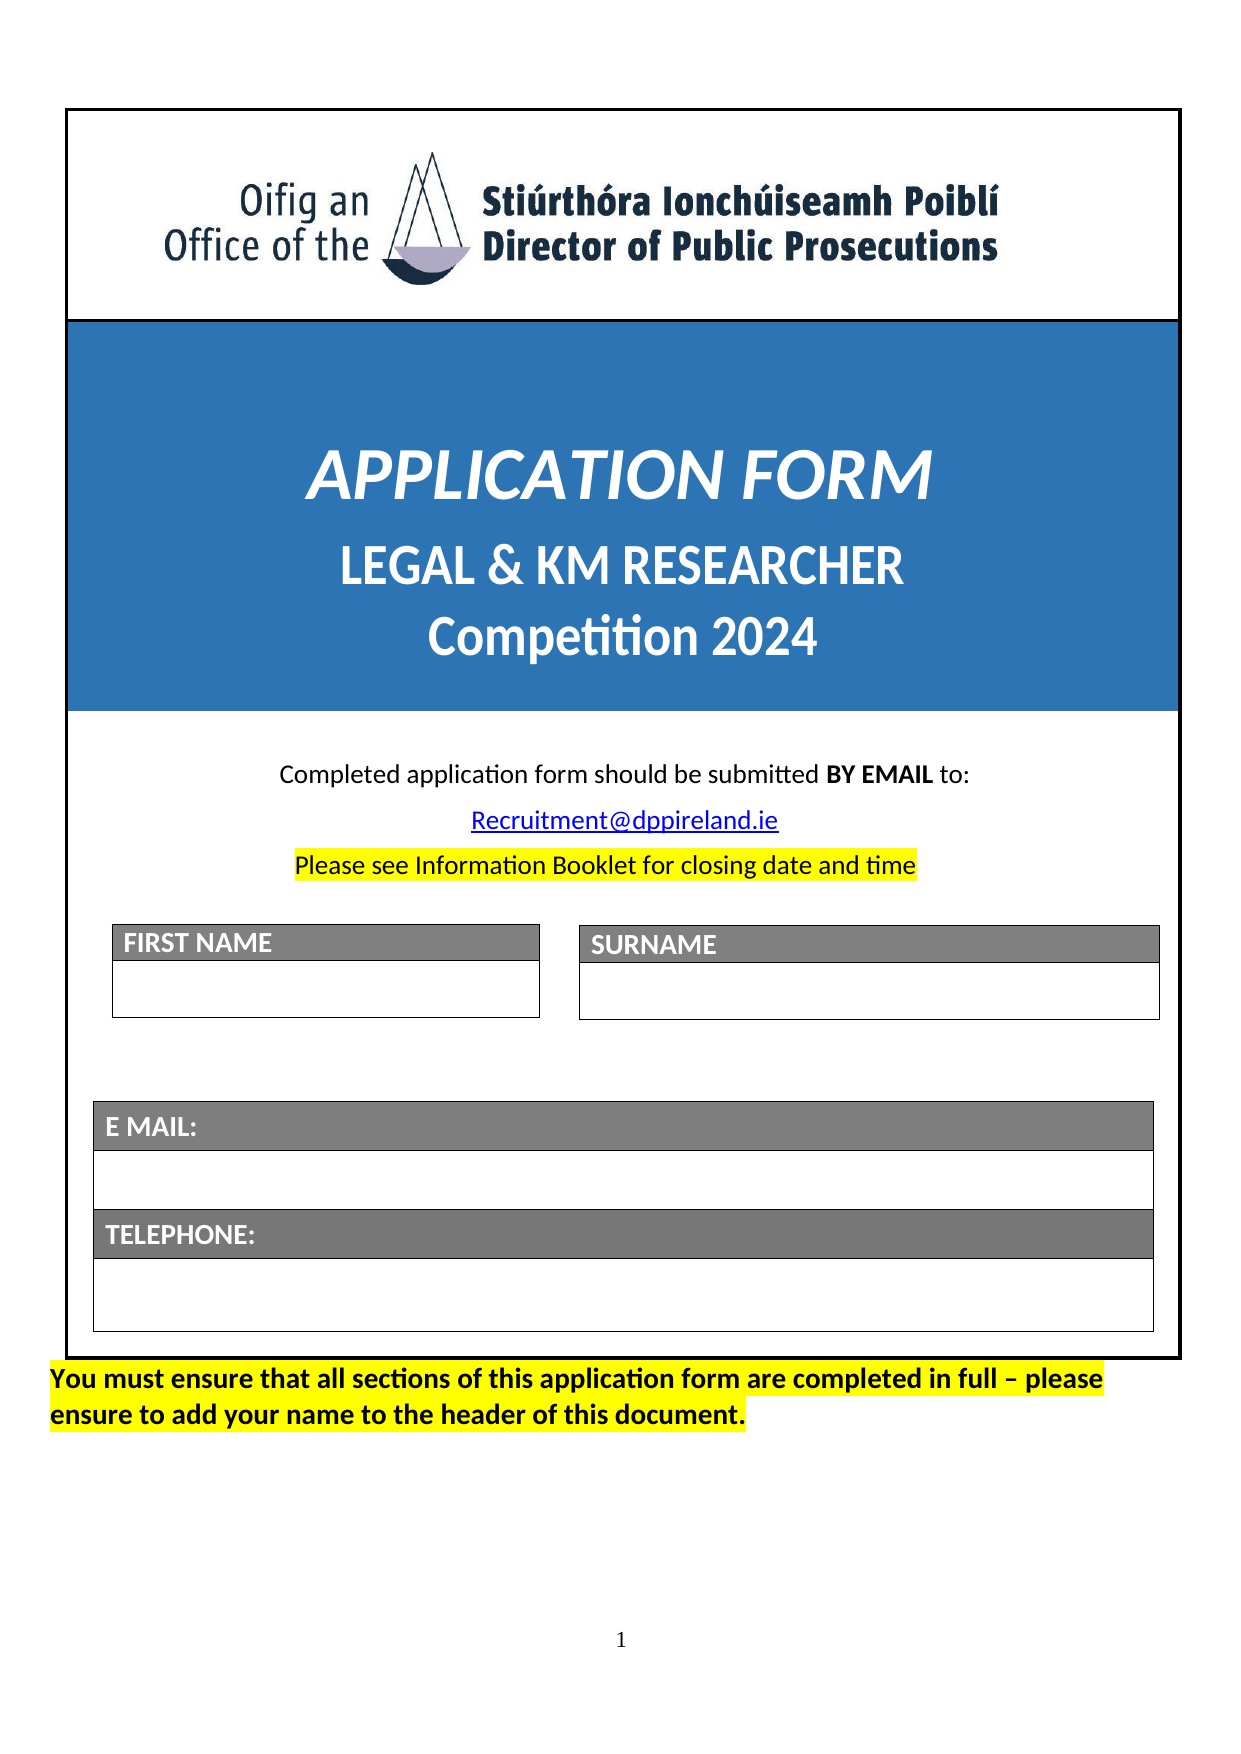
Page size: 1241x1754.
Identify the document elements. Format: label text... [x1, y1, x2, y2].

picture [165, 152, 999, 285]
table_cell Completed application form should be submitted BY EMAIL to: Recruitment@dppireland.ie Please see Information Booklet for closing date and time E : FIRST NAME: SURNAME [68, 711, 1178, 1356]
table_header [68, 111, 1178, 319]
table_cell APPLICATION FORM LEGAL & KM RESEARCHER Competition 2024 [68, 322, 1178, 711]
text You must ensure that all sections of this application form are completed in full – please ensure to add your name to the header of this document. [746, 1360, 1192, 1432]
